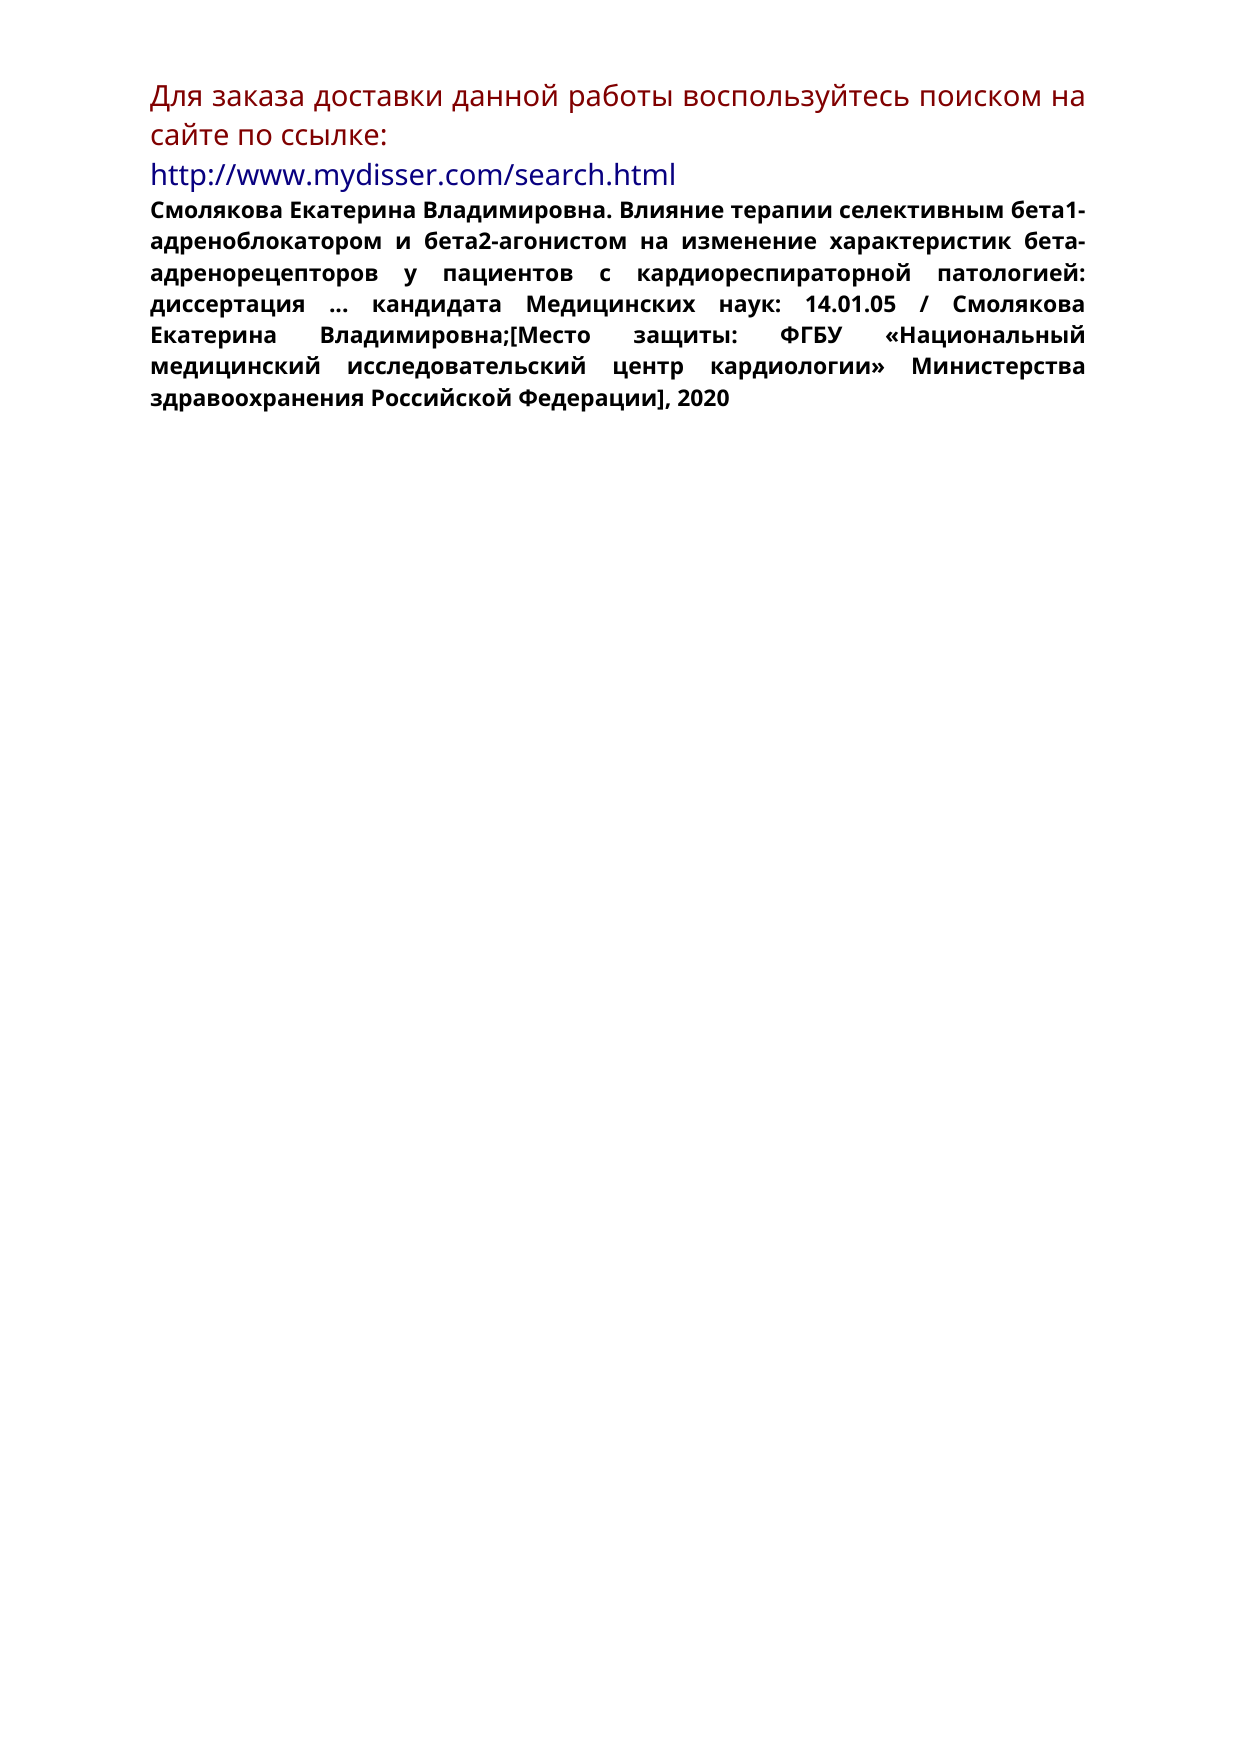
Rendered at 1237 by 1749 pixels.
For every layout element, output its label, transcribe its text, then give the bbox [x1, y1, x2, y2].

text Смолякова Екатерина Владимировна. Влияние терапии селективным бета1-адреноблокатором и бета2-агонистом на изменение характеристик бета-адренорецепторов у пациентов с кардиореспираторной патологией: диссертация ... кандидата Медицинских наук: 14.01.05 / Смолякова Екатерина Владимировна;[Место защиты: ФГБУ «Национальный медицинский исследовательский центр кардиологии» Министерства здравоохранения Российской Федерации], 2020 [150, 194, 1086, 413]
